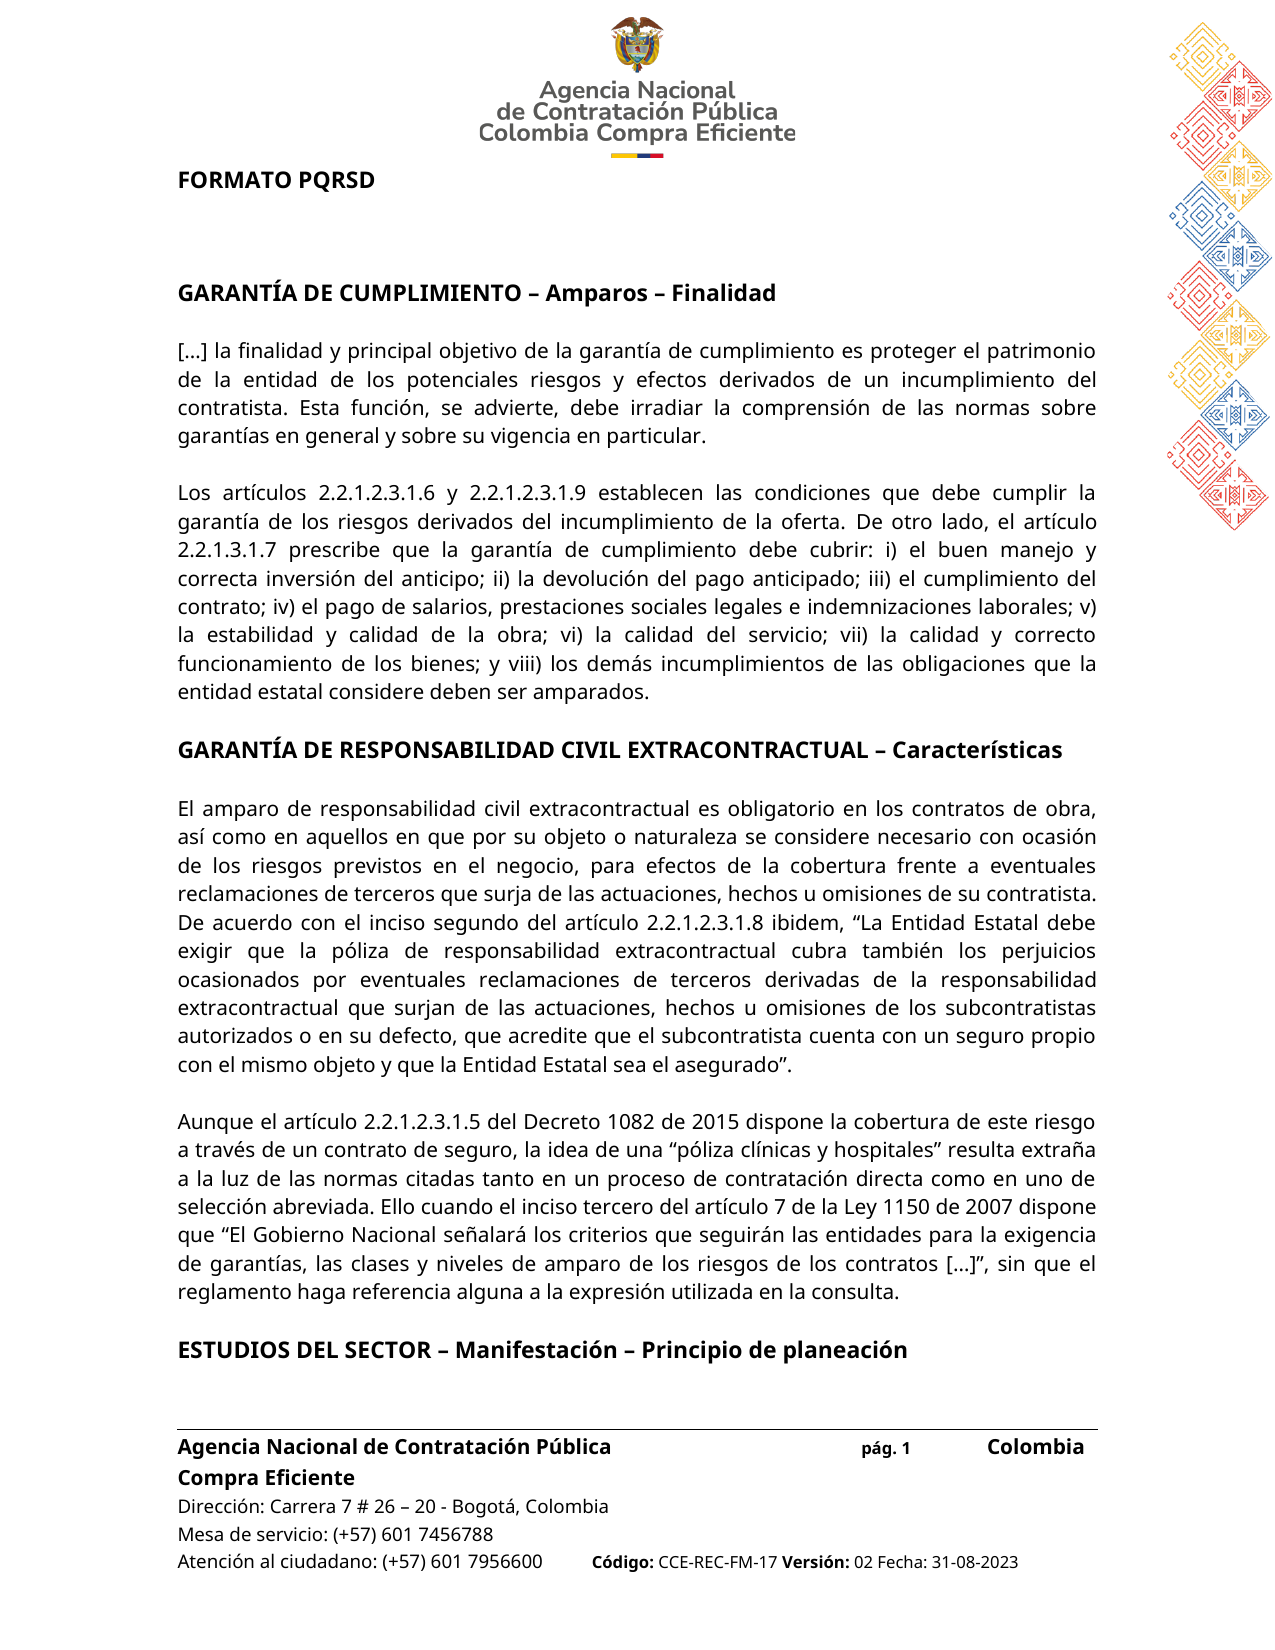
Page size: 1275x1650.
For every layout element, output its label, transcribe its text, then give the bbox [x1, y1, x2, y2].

picture [1165, 22, 1272, 528]
text El amparo de responsabilidad civil extracontractual es obligatorio en los contratos de obra, así como en aquellos en que por su objeto o naturaleza se considere necesario con ocasión de los riesgos previstos en el negocio, para efectos de la cobertura frente a eventuales reclamaciones de terceros que surja de las actuaciones, hechos u omisiones de su contratista. De acuerdo con el inciso segundo del artículo 2.2.1.2.3.1.8 ibidem, “La Entidad Estatal debe exigir que la póliza de responsabilidad extracontractual cubra también los perjuicios ocasionados por eventuales reclamaciones de terceros derivadas de la responsabilidad extracontractual que surjan de las actuaciones, hechos u omisiones de los subcontratistas autorizados o en su defecto, que acredite que el subcontratista cuenta con un seguro propio con el mismo objeto y que la Entidad Estatal sea el asegurado”. [177, 794, 1098, 1078]
text ESTUDIOS DEL SECTOR – Manifestación – Principio de planeación [177, 1334, 1098, 1366]
text GARANTÍA DE RESPONSABILIDAD CIVIL EXTRACONTRACTUAL – Características [177, 734, 1098, 766]
text […] la finalidad y principal objetivo de la garantía de cumplimiento es proteger el patrimonio de la entidad de los potenciales riesgos y efectos derivados de un incumplimiento del contratista. Esta función, se advierte, debe irradiar la comprensión de las normas sobre garantías en general y sobre su vigencia en particular. [177, 336, 1098, 450]
text Aunque el artículo 2.2.1.2.3.1.5 del Decreto 1082 de 2015 dispone la cobertura de este riesgo a través de un contrato de seguro, la idea de una “póliza clínicas y hospitales” resulta extraña a la luz de las normas citadas tanto en un proceso de contratación directa como en uno de selección abreviada. Ello cuando el inciso tercero del artículo 7 de la Ley 1150 de 2007 dispone que “El Gobierno Nacional señalará los criterios que seguirán las entidades para la exigencia de garantías, las clases y niveles de amparo de los riesgos de los contratos […]”, sin que el reglamento haga referencia alguna a la expresión utilizada en la consulta. [177, 1107, 1098, 1306]
text Los artículos 2.2.1.2.3.1.6 y 2.2.1.2.3.1.9 establecen las condiciones que debe cumplir la garantía de los riesgos derivados del incumplimiento de la oferta. De otro lado, el artículo 2.2.1.3.1.7 prescribe que la garantía de cumplimiento debe cubrir: i) el buen manejo y correcta inversión del anticipo; ii) la devolución del pago anticipado; iii) el cumplimiento del contrato; iv) el pago de salarios, prestaciones sociales legales e indemnizaciones laborales; v) la estabilidad y calidad de la obra; vi) la calidad del servicio; vii) la calidad y correcto funcionamiento de los bienes; y viii) los demás incumplimientos de las obligaciones que la entidad estatal considere deben ser amparados. [177, 478, 1098, 706]
picture [479, 17, 796, 158]
text GARANTÍA DE CUMPLIMIENTO – Amparos – Finalidad [177, 277, 1098, 308]
